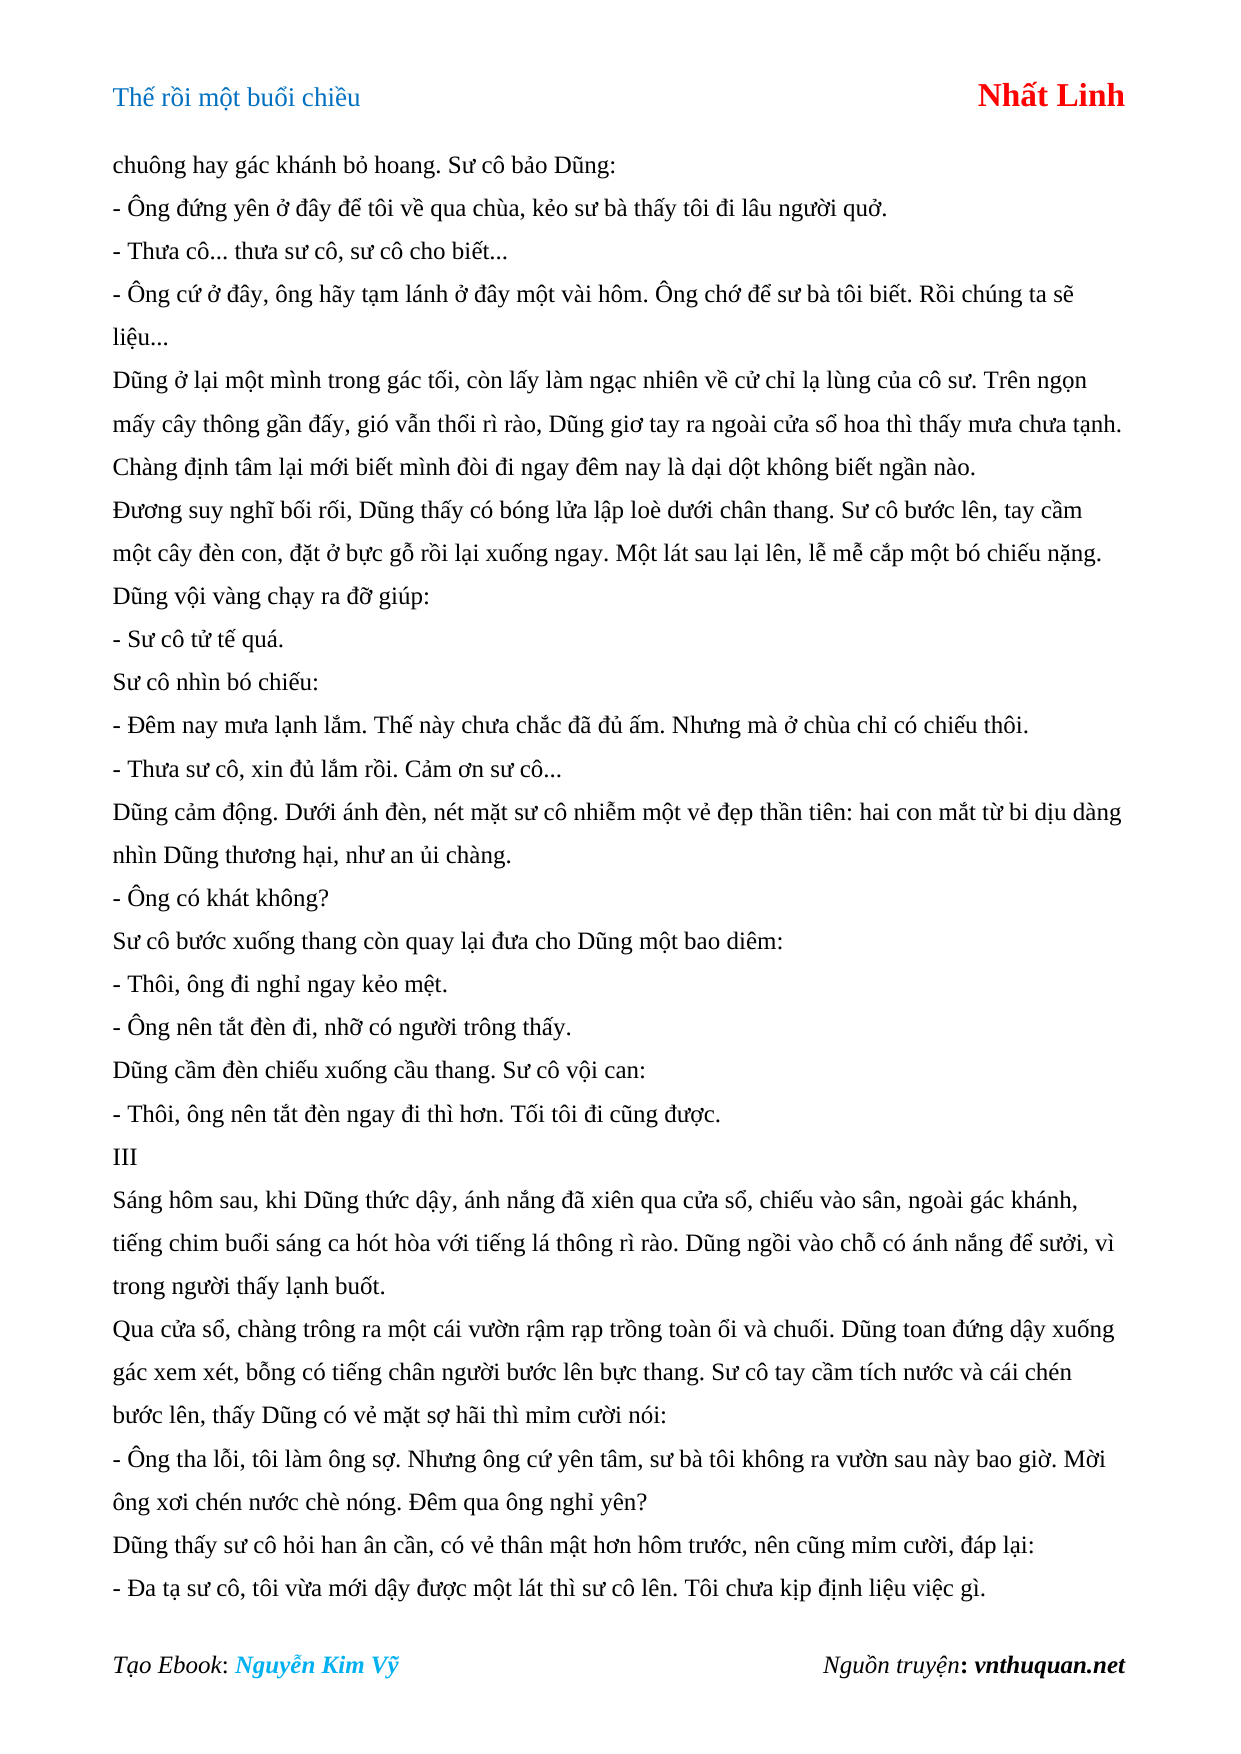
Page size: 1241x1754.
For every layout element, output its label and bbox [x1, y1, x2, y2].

text [112, 150, 1128, 1602]
